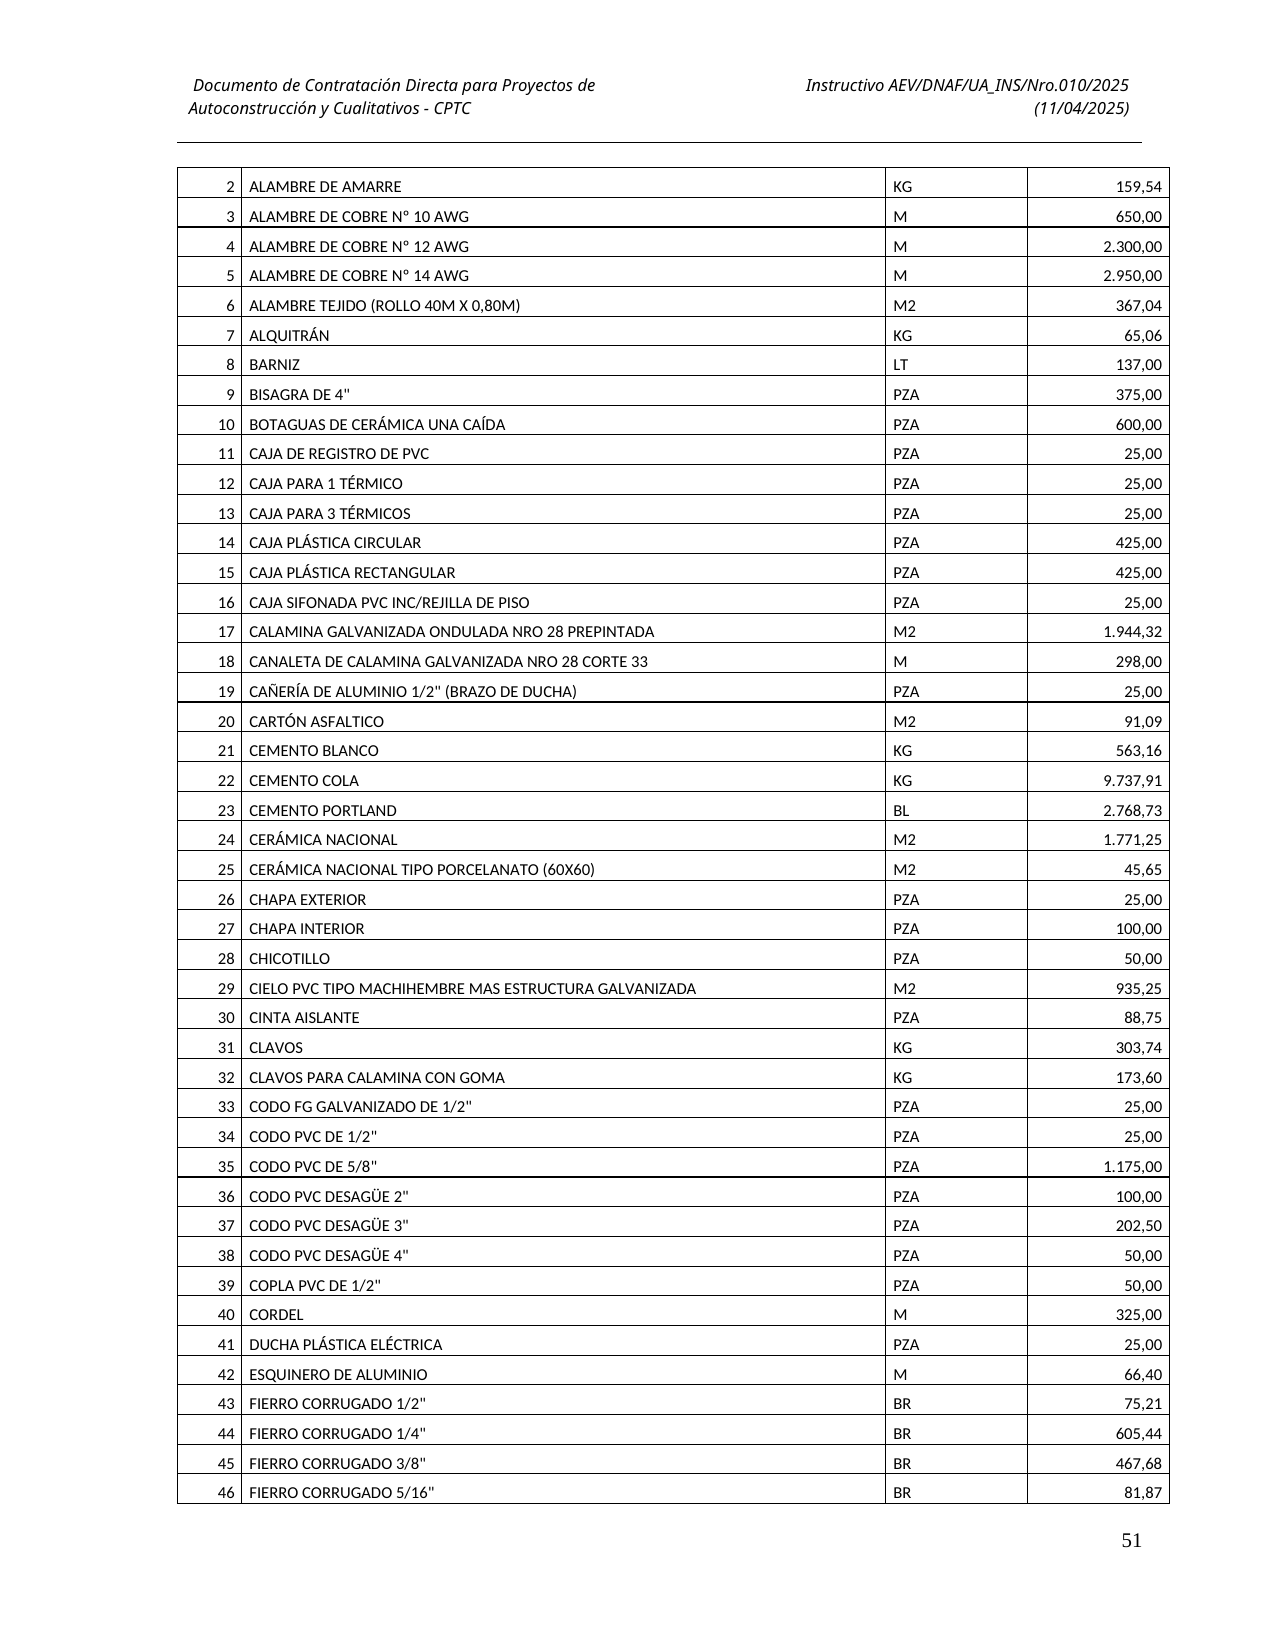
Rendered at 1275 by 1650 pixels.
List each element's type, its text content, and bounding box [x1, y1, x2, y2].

table_cell FIERRO CORRUGADO 5/16" [242, 1474, 885, 1503]
table_cell 25,00 [1028, 435, 1169, 464]
table_cell 303,74 [1028, 1029, 1169, 1058]
table_cell 137,00 [1028, 346, 1169, 375]
table_cell 1.771,25 [1028, 821, 1169, 850]
table_cell 36 [178, 1178, 241, 1206]
table_cell 37 [178, 1207, 241, 1236]
table_cell 50,00 [1028, 1267, 1169, 1295]
table_cell CEMENTO COLA [242, 762, 885, 791]
table_cell COPLA PVC DE 1/2" [242, 1267, 885, 1295]
table_cell 5 [178, 257, 241, 286]
table_cell 32 [178, 1059, 241, 1087]
table_cell M [886, 1356, 1027, 1384]
table_cell 4 [178, 228, 241, 256]
table_cell 1.175,00 [1028, 1148, 1169, 1176]
table_cell 367,04 [1028, 287, 1169, 316]
table_cell FIERRO CORRUGADO 3/8" [242, 1445, 885, 1473]
table_cell 2.768,73 [1028, 792, 1169, 820]
table_cell 10 [178, 406, 241, 434]
table_cell ALAMBRE DE COBRE Nº 10 AWG [242, 198, 885, 226]
table_cell ALAMBRE DE COBRE Nº 14 AWG [242, 257, 885, 286]
table_cell 46 [178, 1474, 241, 1503]
table_cell PZA [886, 1326, 1027, 1354]
table_cell CERÁMICA NACIONAL [242, 821, 885, 850]
table_cell PZA [886, 673, 1027, 701]
table_cell 15 [178, 554, 241, 583]
table_cell PZA [886, 1267, 1027, 1295]
table_cell 3 [178, 198, 241, 226]
table_cell 50,00 [1028, 1237, 1169, 1266]
table_cell 16 [178, 584, 241, 612]
table_cell CODO FG GALVANIZADO DE 1/2" [242, 1089, 885, 1117]
table_cell CODO PVC DESAGÜE 4" [242, 1237, 885, 1266]
table_cell 100,00 [1028, 1178, 1169, 1206]
table_cell 25,00 [1028, 1089, 1169, 1117]
table_cell PZA [886, 1178, 1027, 1206]
table_cell M2 [886, 970, 1027, 998]
table_cell BR [886, 1474, 1027, 1503]
table_cell 650,00 [1028, 198, 1169, 226]
table_cell 9 [178, 376, 241, 404]
table_cell CEMENTO PORTLAND [242, 792, 885, 820]
table_cell 11 [178, 435, 241, 464]
table_cell 425,00 [1028, 524, 1169, 553]
table_cell CHICOTILLO [242, 940, 885, 969]
table_cell 7 [178, 317, 241, 345]
table_cell BR [886, 1385, 1027, 1414]
table_cell M [886, 257, 1027, 286]
table_cell BISAGRA DE 4" [242, 376, 885, 404]
table_cell 40 [178, 1296, 241, 1325]
table_cell 45 [178, 1445, 241, 1473]
table_cell BARNIZ [242, 346, 885, 375]
table_cell 13 [178, 495, 241, 523]
table_cell 1.944,32 [1028, 614, 1169, 642]
table_cell M [886, 228, 1027, 256]
table_cell 467,68 [1028, 1445, 1169, 1473]
table_cell 12 [178, 465, 241, 494]
table_cell PZA [886, 465, 1027, 494]
table_cell CODO PVC DESAGÜE 2" [242, 1178, 885, 1206]
table_cell 19 [178, 673, 241, 701]
table_cell BR [886, 1445, 1027, 1473]
table_cell BOTAGUAS DE CERÁMICA UNA CAÍDA [242, 406, 885, 434]
table_cell M2 [886, 614, 1027, 642]
table_cell 25,00 [1028, 495, 1169, 523]
table_cell KG [886, 168, 1027, 197]
table_cell 202,50 [1028, 1207, 1169, 1236]
table_cell 30 [178, 999, 241, 1028]
table_cell 298,00 [1028, 643, 1169, 672]
table_cell CAÑERÍA DE ALUMINIO 1/2" (BRAZO DE DUCHA) [242, 673, 885, 701]
table_cell 25,00 [1028, 584, 1169, 612]
table_cell 45,65 [1028, 851, 1169, 879]
table_cell 23 [178, 792, 241, 820]
table_cell 173,60 [1028, 1059, 1169, 1087]
table_cell PZA [886, 1148, 1027, 1176]
table_cell 38 [178, 1237, 241, 1266]
table_cell BR [886, 1415, 1027, 1444]
table_cell 31 [178, 1029, 241, 1058]
table_cell 44 [178, 1415, 241, 1444]
table_cell CHAPA EXTERIOR [242, 881, 885, 909]
table_cell CAJA PARA 3 TÉRMICOS [242, 495, 885, 523]
table_cell M [886, 643, 1027, 672]
table_cell FIERRO CORRUGADO 1/4" [242, 1415, 885, 1444]
table_cell LT [886, 346, 1027, 375]
table_cell 2.950,00 [1028, 257, 1169, 286]
table_cell CIELO PVC TIPO MACHIHEMBRE MAS ESTRUCTURA GALVANIZADA [242, 970, 885, 998]
table_cell PZA [886, 1118, 1027, 1147]
table_cell 25,00 [1028, 465, 1169, 494]
table_cell 43 [178, 1385, 241, 1414]
table_cell CANALETA DE CALAMINA GALVANIZADA NRO 28 CORTE 33 [242, 643, 885, 672]
table_cell CAJA SIFONADA PVC INC/REJILLA DE PISO [242, 584, 885, 612]
table_cell 21 [178, 732, 241, 761]
table_cell PZA [886, 435, 1027, 464]
table_cell CERÁMICA NACIONAL TIPO PORCELANATO (60X60) [242, 851, 885, 879]
table_cell ESQUINERO DE ALUMINIO [242, 1356, 885, 1384]
table_cell 100,00 [1028, 910, 1169, 939]
table_cell KG [886, 1029, 1027, 1058]
table_cell 39 [178, 1267, 241, 1295]
table_cell KG [886, 317, 1027, 345]
table_cell 17 [178, 614, 241, 642]
table_cell 34 [178, 1118, 241, 1147]
table_cell M2 [886, 851, 1027, 879]
table_cell 24 [178, 821, 241, 850]
table_cell 9.737,91 [1028, 762, 1169, 791]
table_cell 22 [178, 762, 241, 791]
table_cell CAJA PLÁSTICA RECTANGULAR [242, 554, 885, 583]
table_cell CINTA AISLANTE [242, 999, 885, 1028]
table_cell ALQUITRÁN [242, 317, 885, 345]
table_cell 14 [178, 524, 241, 553]
table_cell 65,06 [1028, 317, 1169, 345]
table_cell CODO PVC DE 1/2" [242, 1118, 885, 1147]
table_cell CAJA PARA 1 TÉRMICO [242, 465, 885, 494]
table_cell CLAVOS [242, 1029, 885, 1058]
table_cell PZA [886, 940, 1027, 969]
table_cell CARTÓN ASFALTICO [242, 703, 885, 731]
table_cell 33 [178, 1089, 241, 1117]
table_cell M2 [886, 703, 1027, 731]
table_cell CODO PVC DE 5/8" [242, 1148, 885, 1176]
table_cell 66,40 [1028, 1356, 1169, 1384]
table_cell 20 [178, 703, 241, 731]
table_cell DUCHA PLÁSTICA ELÉCTRICA [242, 1326, 885, 1354]
table_cell 26 [178, 881, 241, 909]
table_cell PZA [886, 376, 1027, 404]
table_cell CHAPA INTERIOR [242, 910, 885, 939]
table_cell 2.300,00 [1028, 228, 1169, 256]
table_cell 605,44 [1028, 1415, 1169, 1444]
table_cell CAJA PLÁSTICA CIRCULAR [242, 524, 885, 553]
table_cell 28 [178, 940, 241, 969]
table_cell 600,00 [1028, 406, 1169, 434]
table_cell FIERRO CORRUGADO 1/2" [242, 1385, 885, 1414]
table_cell PZA [886, 554, 1027, 583]
table_cell 91,09 [1028, 703, 1169, 731]
table_cell 42 [178, 1356, 241, 1384]
table_cell 159,54 [1028, 168, 1169, 197]
table_cell CODO PVC DESAGÜE 3" [242, 1207, 885, 1236]
table_cell BL [886, 792, 1027, 820]
table_cell KG [886, 1059, 1027, 1087]
table_cell CALAMINA GALVANIZADA ONDULADA NRO 28 PREPINTADA [242, 614, 885, 642]
table_cell PZA [886, 910, 1027, 939]
table_cell 25,00 [1028, 1326, 1169, 1354]
table_cell 18 [178, 643, 241, 672]
table_cell CAJA DE REGISTRO DE PVC [242, 435, 885, 464]
table_cell PZA [886, 1089, 1027, 1117]
table_cell PZA [886, 584, 1027, 612]
table_cell 935,25 [1028, 970, 1169, 998]
table_cell 25,00 [1028, 1118, 1169, 1147]
table_cell 29 [178, 970, 241, 998]
table_cell ALAMBRE TEJIDO (ROLLO 40M X 0,80M) [242, 287, 885, 316]
table_cell 75,21 [1028, 1385, 1169, 1414]
table_cell PZA [886, 881, 1027, 909]
table_cell M2 [886, 287, 1027, 316]
table_cell M [886, 198, 1027, 226]
table_cell KG [886, 732, 1027, 761]
table_cell M [886, 1296, 1027, 1325]
table_cell 6 [178, 287, 241, 316]
table_cell 41 [178, 1326, 241, 1354]
table_cell 2 [178, 168, 241, 197]
table_cell KG [886, 762, 1027, 791]
table_cell 25,00 [1028, 881, 1169, 909]
table_cell PZA [886, 406, 1027, 434]
table_cell 50,00 [1028, 940, 1169, 969]
table_cell ALAMBRE DE AMARRE [242, 168, 885, 197]
table_cell 27 [178, 910, 241, 939]
table_cell 563,16 [1028, 732, 1169, 761]
table_cell 425,00 [1028, 554, 1169, 583]
table_cell 25 [178, 851, 241, 879]
table_cell 35 [178, 1148, 241, 1176]
table_cell 81,87 [1028, 1474, 1169, 1503]
table_cell 8 [178, 346, 241, 375]
table_cell PZA [886, 999, 1027, 1028]
table_cell PZA [886, 1207, 1027, 1236]
table_cell 325,00 [1028, 1296, 1169, 1325]
table_cell M2 [886, 821, 1027, 850]
table_cell PZA [886, 1237, 1027, 1266]
table_cell CORDEL [242, 1296, 885, 1325]
table_cell PZA [886, 524, 1027, 553]
table_cell 25,00 [1028, 673, 1169, 701]
table_cell CEMENTO BLANCO [242, 732, 885, 761]
table_cell PZA [886, 495, 1027, 523]
table_cell 88,75 [1028, 999, 1169, 1028]
table_cell ALAMBRE DE COBRE Nº 12 AWG [242, 228, 885, 256]
table_cell 375,00 [1028, 376, 1169, 404]
table_cell CLAVOS PARA CALAMINA CON GOMA [242, 1059, 885, 1087]
